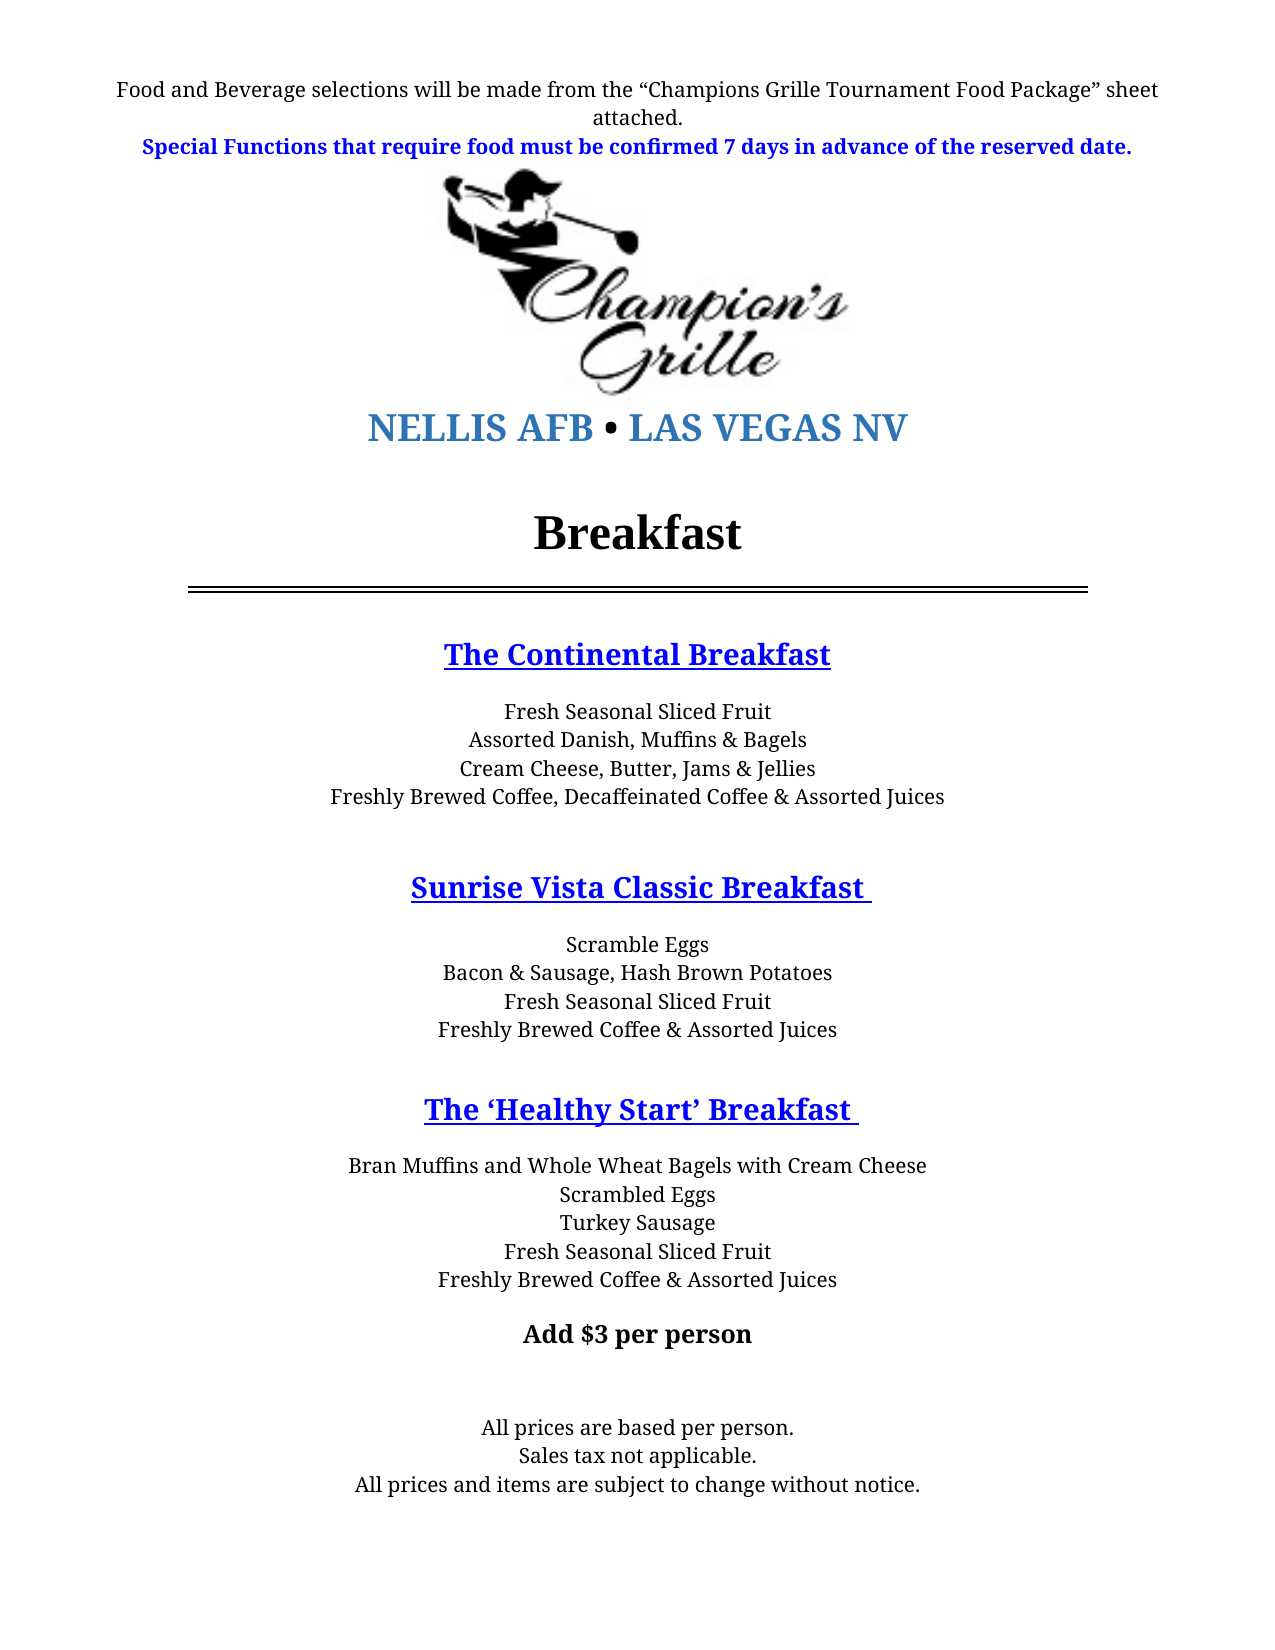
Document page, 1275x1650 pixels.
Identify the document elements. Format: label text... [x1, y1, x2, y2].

text Fresh Seasonal Sliced Fruit [75, 987, 1200, 1015]
text The Continental Breakfast [75, 635, 1200, 674]
text The ‘Healthy Start’ Breakfast [75, 1089, 1200, 1129]
text Sales tax not applicable. [75, 1441, 1200, 1470]
text Freshly Brewed Coffee, Decaffeinated Coffee & Assorted Juices [75, 782, 1200, 811]
text Fresh Seasonal Sliced Fruit [75, 1237, 1200, 1265]
text Sunrise Vista Classic Breakfast [75, 868, 1200, 907]
text NELLIS AFB • LAS VEGAS NV [75, 401, 1200, 452]
text Bacon & Sausage, Hash Brown Potatoes [75, 958, 1200, 987]
text Special Functions that require food must be confirmed 7 days in advance of the reserved date. [75, 132, 1200, 160]
text Freshly Brewed Coffee & Assorted Juices [75, 1015, 1200, 1044]
picture [394, 160, 881, 401]
text Breakfast [75, 503, 1200, 561]
text Cream Cheese, Butter, Jams & Jellies [75, 754, 1200, 782]
text Sausage [75, 1208, 1200, 1237]
text Scrambled Eggs [75, 1180, 1200, 1208]
text Freshly Brewed Coffee & Assorted Juices [75, 1265, 1200, 1294]
text Fresh Seasonal Sliced Fruit [75, 697, 1200, 726]
text Assorted Danish, Muffins & Bagels [75, 726, 1200, 754]
text Food and Beverage selections will be made from the “Champions Grille Tournament Food Package” sheet attached. [75, 75, 1200, 132]
text Scramble Eggs [75, 930, 1200, 958]
text All prices and items are subject to change without notice. [75, 1470, 1200, 1498]
text Bran Muffins and Whole Wheat Bagels with Cream Cheese [75, 1152, 1200, 1180]
text Add $3 per person [75, 1316, 1200, 1351]
text All prices are based per person. [75, 1413, 1200, 1441]
